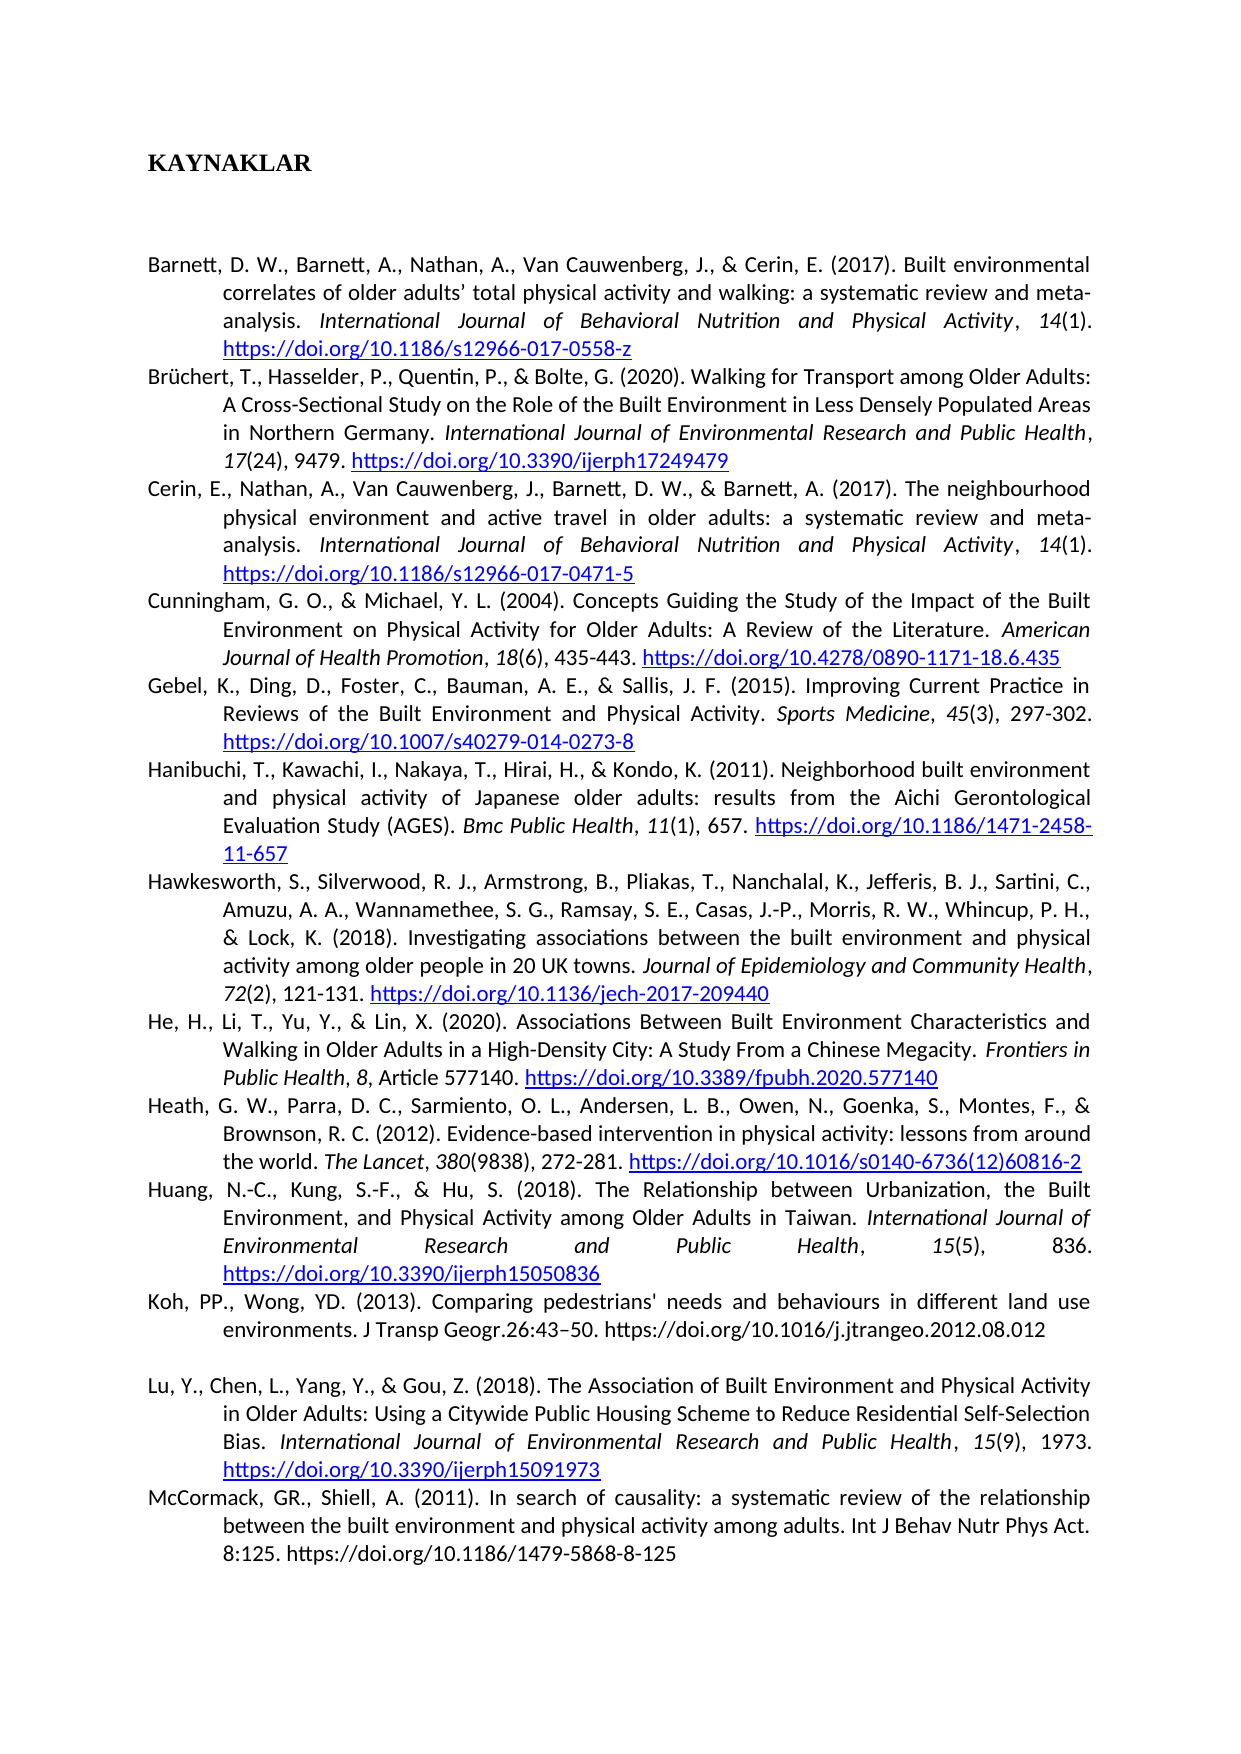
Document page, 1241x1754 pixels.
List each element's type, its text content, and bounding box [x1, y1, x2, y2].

text KAYNAKLAR [148, 148, 1093, 176]
text Heath, G. W., Parra, D. C., Sarmiento, O. L., Andersen, L. B., Owen, N., Goenka, S., Montes, F., & Brownson, R. C. (2012). Evidence-based intervention in physical activity: lessons from around the world. The Lancet, 380(9838), 272-281. https://doi.org/10.1016/s0140-6736(12)60816-2 [148, 1091, 1093, 1175]
text Cunningham, G. O., & Michael, Y. L. (2004). Concepts Guiding the Study of the Impact of the Built Environment on Physical Activity for Older Adults: A Review of the Literature. American Journal of Health Promotion, 18(6), 435-443. https://doi.org/10.4278/0890-1171-18.6.435 [148, 587, 1093, 671]
text Hanibuchi, T., Kawachi, I., Nakaya, T., Hirai, H., & Kondo, K. (2011). Neighborhood built environment and physical activity of Japanese older adults: results from the Aichi Gerontological Evaluation Study (AGES). Bmc Public Health, 11(1), 657. https://doi.org/10.1186/1471-2458-11-657 [148, 755, 1093, 867]
text Huang, N.-C., Kung, S.-F., & Hu, S. (2018). The Relationship between Urbanization, the Built Environment, and Physical Activity among Older Adults in Taiwan. International Journal of Environmental Research and Public Health, 15(5), 836. https://doi.org/10.3390/ijerph15050836 [148, 1175, 1093, 1287]
text Lu, Y., Chen, L., Yang, Y., & Gou, Z. (2018). The Association of Built Environment and Physical Activity in Older Adults: Using a Citywide Public Housing Scheme to Reduce Residential Self-Selection Bias. International Journal of Environmental Research and Public Health, 15(9), 1973. https://doi.org/10.3390/ijerph15091973 [148, 1371, 1093, 1483]
text Koh, PP., Wong, YD. (2013). Comparing pedestrians' needs and behaviours in different land use environments. J Transp Geogr.26:43–50. https://doi.org/10.1016/j.jtrangeo.2012.08.012 [148, 1287, 1093, 1343]
text He, H., Li, T., Yu, Y., & Lin, X. (2020). Associations Between Built Environment Characteristics and Walking in Older Adults in a High-Density City: A Study From a Chinese Megacity. Frontiers in Public Health, 8, Article 577140. https://doi.org/10.3389/fpubh.2020.577140 [148, 1007, 1093, 1091]
text McCormack, GR., Shiell, A. (2011). In search of causality: a systematic review of the relationship between the built environment and physical activity among adults. Int J Behav Nutr Phys Act. 8:125. https://doi.org/10.1186/1479-5868-8-125 [148, 1483, 1093, 1567]
text Gebel, K., Ding, D., Foster, C., Bauman, A. E., & Sallis, J. F. (2015). Improving Current Practice in Reviews of the Built Environment and Physical Activity. Sports Medicine, 45(3), 297-302. https://doi.org/10.1007/s40279-014-0273-8 [148, 671, 1093, 755]
text Cerin, E., Nathan, A., Van Cauwenberg, J., Barnett, D. W., & Barnett, A. (2017). The neighbourhood physical environment and active travel in older adults: a systematic review and meta-analysis. International Journal of Behavioral Nutrition and Physical Activity, 14(1). https://doi.org/10.1186/s12966-017-0471-5 [148, 474, 1093, 587]
text Brüchert, T., Hasselder, P., Quentin, P., & Bolte, G. (2020). Walking for Transport among Older Adults: A Cross-Sectional Study on the Role of the Built Environment in Less Densely Populated Areas in Northern Germany. International Journal of Environmental Research and Public Health, 17(24), 9479. https://doi.org/10.3390/ijerph17249479 [148, 362, 1093, 474]
text Hawkesworth, S., Silverwood, R. J., Armstrong, B., Pliakas, T., Nanchalal, K., Jefferis, B. J., Sartini, C., Amuzu, A. A., Wannamethee, S. G., Ramsay, S. E., Casas, J.-P., Morris, R. W., Whincup, P. H., & Lock, K. (2018). Investigating associations between the built environment and physical activity among older people in 20 UK towns. Journal of Epidemiology and Community Health, 72(2), 121-131. https://doi.org/10.1136/jech-2017-209440 [148, 867, 1093, 1007]
text Barnett, D. W., Barnett, A., Nathan, A., Van Cauwenberg, J., & Cerin, E. (2017). Built environmental correlates of older adults’ total physical activity and walking: a systematic review and meta-analysis. International Journal of Behavioral Nutrition and Physical Activity, 14(1). https://doi.org/10.1186/s12966-017-0558-z [148, 249, 1093, 362]
